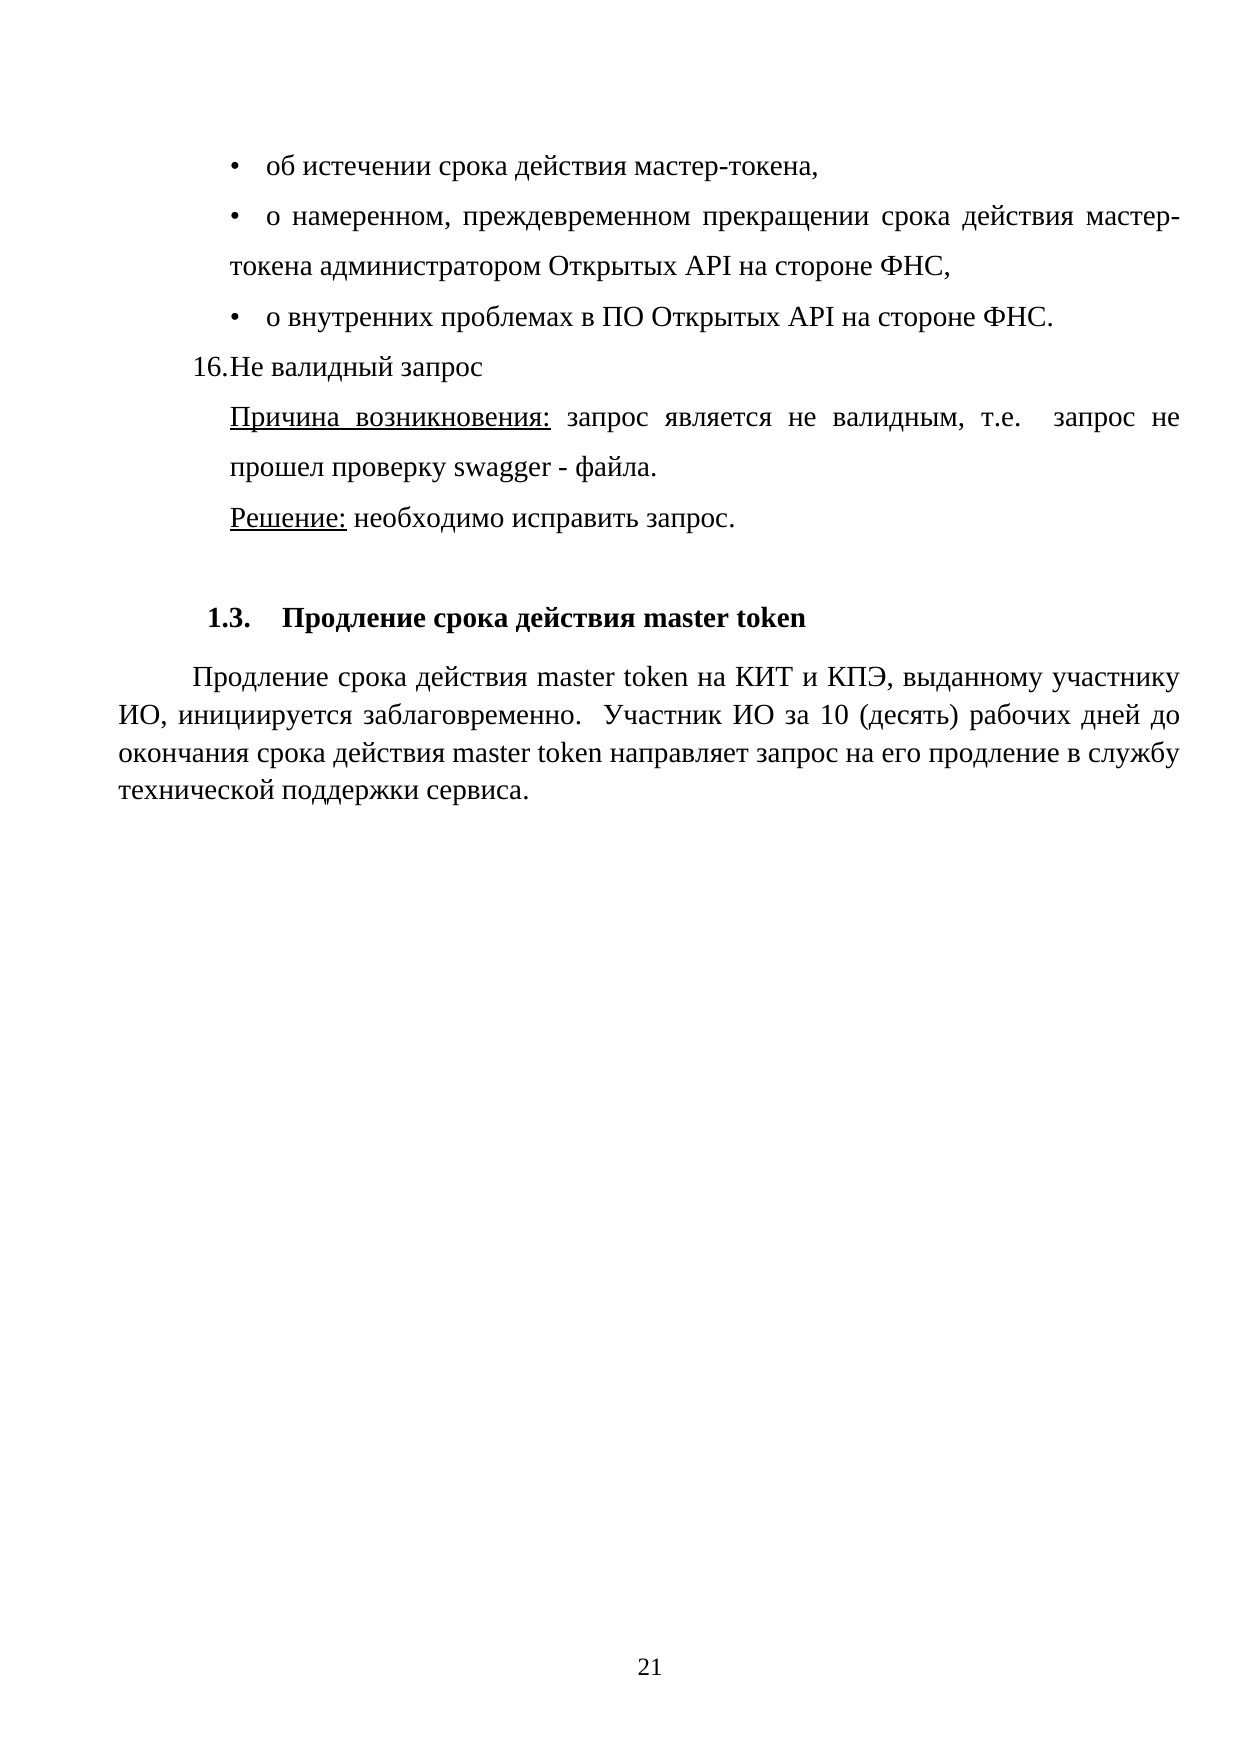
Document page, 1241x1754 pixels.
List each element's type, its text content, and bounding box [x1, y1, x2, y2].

text Продление срока действия master token на КИТ и КПЭ, выданному участнику ИО, инициируется заблаговременно. Участник ИО за 10 (десять) рабочих дней до окончания срока действия master token направляет запрос на его продление в службу технической поддержки сервиса. [118, 659, 1181, 806]
list Не валидный запрос [192, 349, 1181, 382]
list • об истечении срока действия мастер-токена, [229, 148, 1181, 181]
list • о намеренном, преждевременном прекращении срока действия мастер-токена администратором Открытых API на стороне ФНС, [229, 198, 1181, 282]
list Продление срока действия master token [207, 601, 1181, 634]
list • о внутренних проблемах в ПО Открытых API на стороне ФНС. [229, 299, 1181, 332]
list Решение: необходимо исправить запрос. [229, 500, 1181, 533]
list Причина возникновения: запрос является не валидным, т.е. запрос не прошел проверку swagger - файла. [229, 399, 1181, 483]
